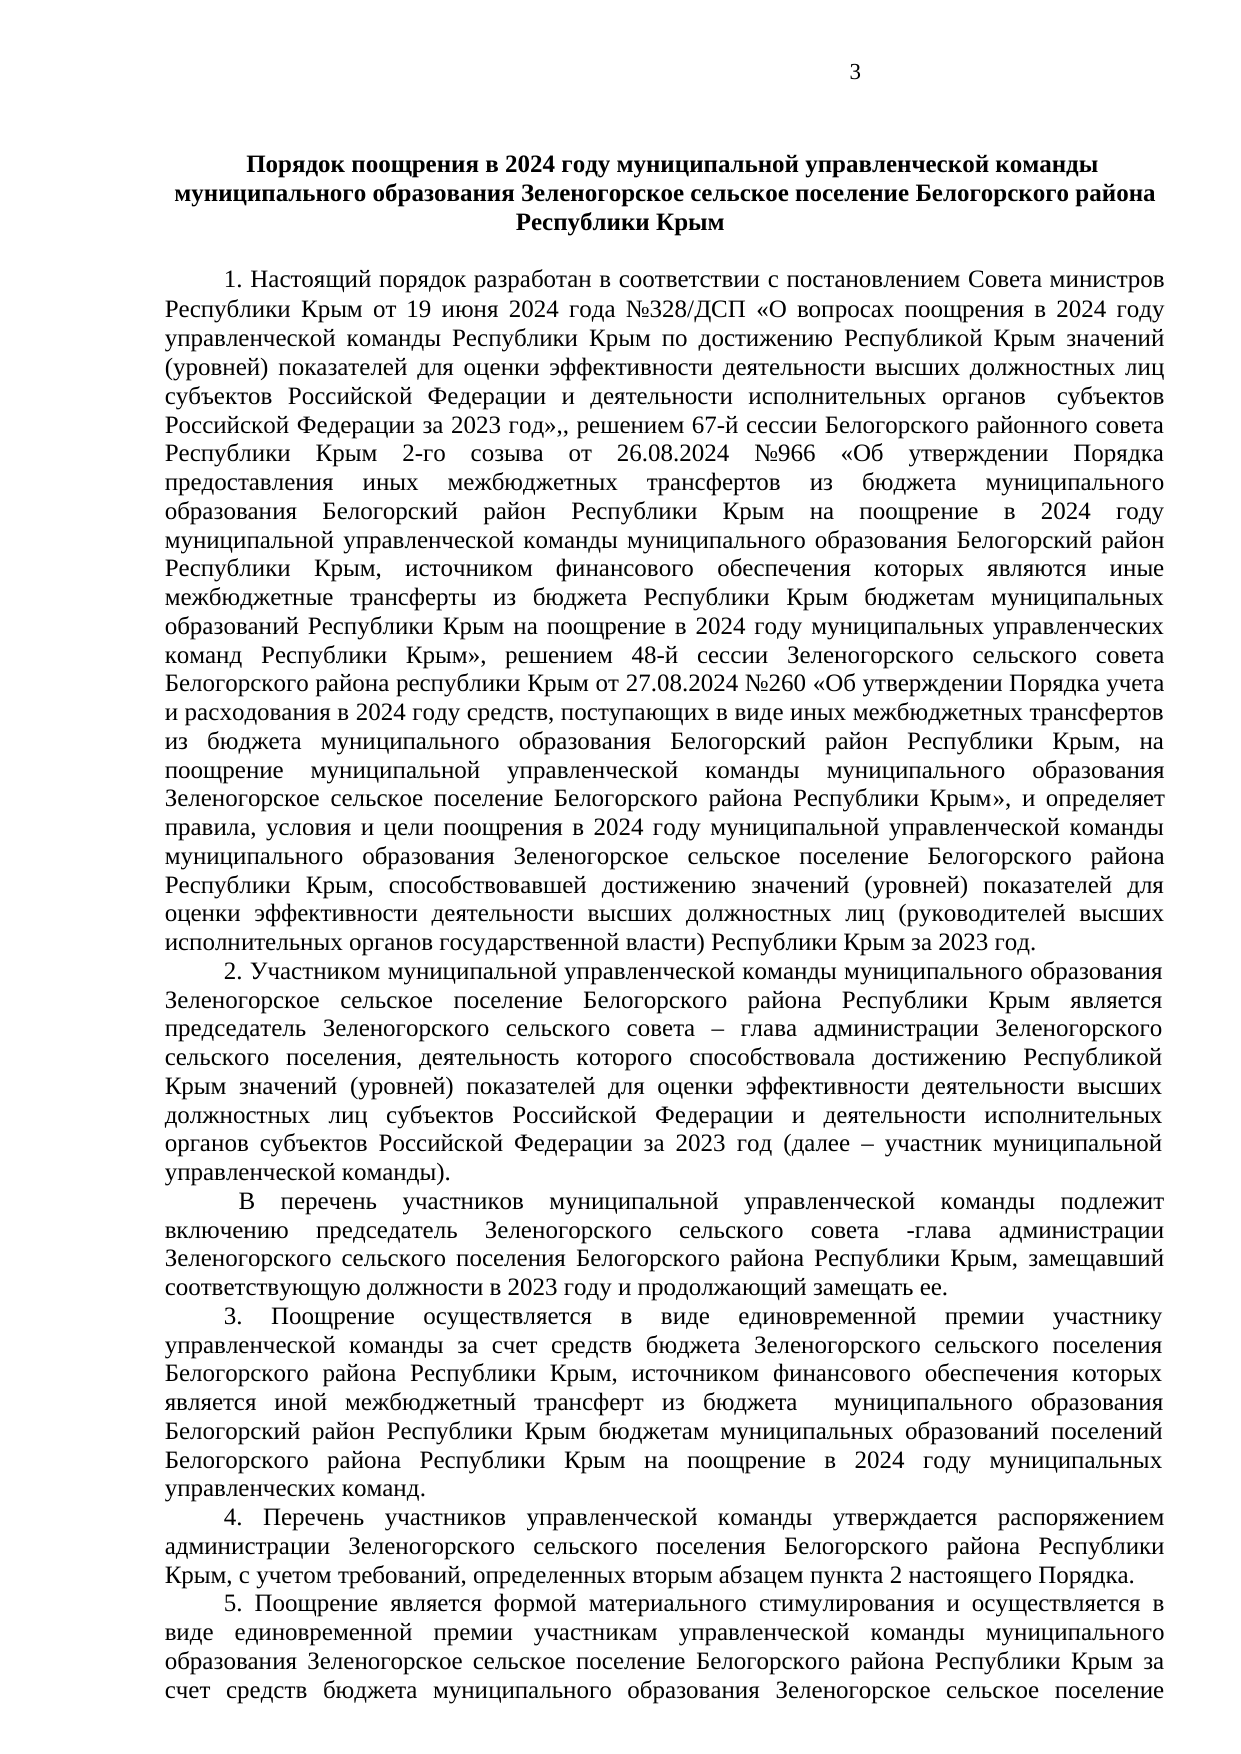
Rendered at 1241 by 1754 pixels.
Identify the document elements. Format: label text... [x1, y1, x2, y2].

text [164, 1588, 1165, 1703]
text 3. Поощрение осуществляется в виде единовременной премии участнику управленческой команды за счет средств бюджета Зеленогорского сельского поселения Белогорского района Республики Крым, источником финансового обеспечения которых является иной межбюджетный трансферт из бюджета муниципального образования Белогорский район Республики Крым бюджетам муниципальных образований поселений Белогорского района Республики Крым на поощрение в 2024 году муниципальных управленческих команд. [164, 1301, 1163, 1502]
text Республики Крым [75, 207, 1165, 236]
text В перечень участников муниципальной управленческой команды подлежит включению председатель Зеленогорского сельского совета -глава администрации Зеленогорского сельского поселения Белогорского района Республики Крым, замещавший соответствующую должности в 2023 году и продолжающий замещать ее. [164, 1186, 1165, 1301]
text 4. Перечень участников управленческой команды утверждается распоряжением администрации Зеленогорского сельского поселения Белогорского района Республики Крым, с учетом требований, определенных вторым абзацем пункта 2 настоящего Порядка. [164, 1502, 1165, 1588]
text 1. Настоящий порядок разработан в соответствии с постановлением Совета министров Республики Крым от 19 июня 2024 года №328/ДСП «О вопросах поощрения в 2024 году управленческой команды Республики Крым по достижению Республикой Крым значений (уровней) показателей для оценки эффективности деятельности высших должностных лиц субъектов Российской Федерации и деятельности исполнительных органов субъектов Российской Федерации за 2023 год»,, решением 67-й сессии Белогорского районного совета Республики Крым 2-го созыва от 26.08.2024 №966 «Об утверждении Порядка предоставления иных межбюджетных трансфертов из бюджета муниципального образования Белогорский район Республики Крым на поощрение в 2024 году муниципальной управленческой команды муниципального образования Белогорский район Республики Крым, источником финансового обеспечения которых являются иные межбюджетные трансферты из бюджета Республики Крым бюджетам муниципальных образований Республики Крым на поощрение в 2024 году муниципальных управленческих команд Республики Крым», решением 48-й сессии Зеленогорского сельского совета Белогорского района республики Крым от 27.08.2024 №260 «Об утверждении Порядка учета и расходования в 2024 году средств, поступающих в виде иных межбюджетных трансфертов из бюджета муниципального образования Белогорский район Республики Крым, на поощрение муниципальной управленческой команды муниципального образования Зеленогорское сельское поселение Белогорского района Республики Крым», и определяет правила, условия и цели поощрения в 2024 году муниципальной управленческой команды муниципального образования Зеленогорское сельское поселение Белогорского района Республики Крым, способствовавшей достижению значений (уровней) показателей для оценки эффективности деятельности высших должностных лиц (руководителей высших исполнительных органов государственной власти) Республики Крым за 2023 год. [164, 264, 1165, 956]
text Порядок поощрения в 2024 году муниципальной управленческой команды муниципального образования Зеленогорское сельское поселение Белогорского района [164, 149, 1165, 207]
text 2. Участником муниципальной управленческой команды муниципального образования Зеленогорское сельское поселение Белогорского района Республики Крым является председатель Зеленогорского сельского совета – глава администрации Зеленогорского сельского поселения, деятельность которого способствовала достижению Республикой Крым значений (уровней) показателей для оценки эффективности деятельности высших должностных лиц субъектов Российской Федерации и деятельности исполнительных органов субъектов Российской Федерации за 2023 год (далее – участник муниципальной управленческой команды). [164, 956, 1163, 1186]
